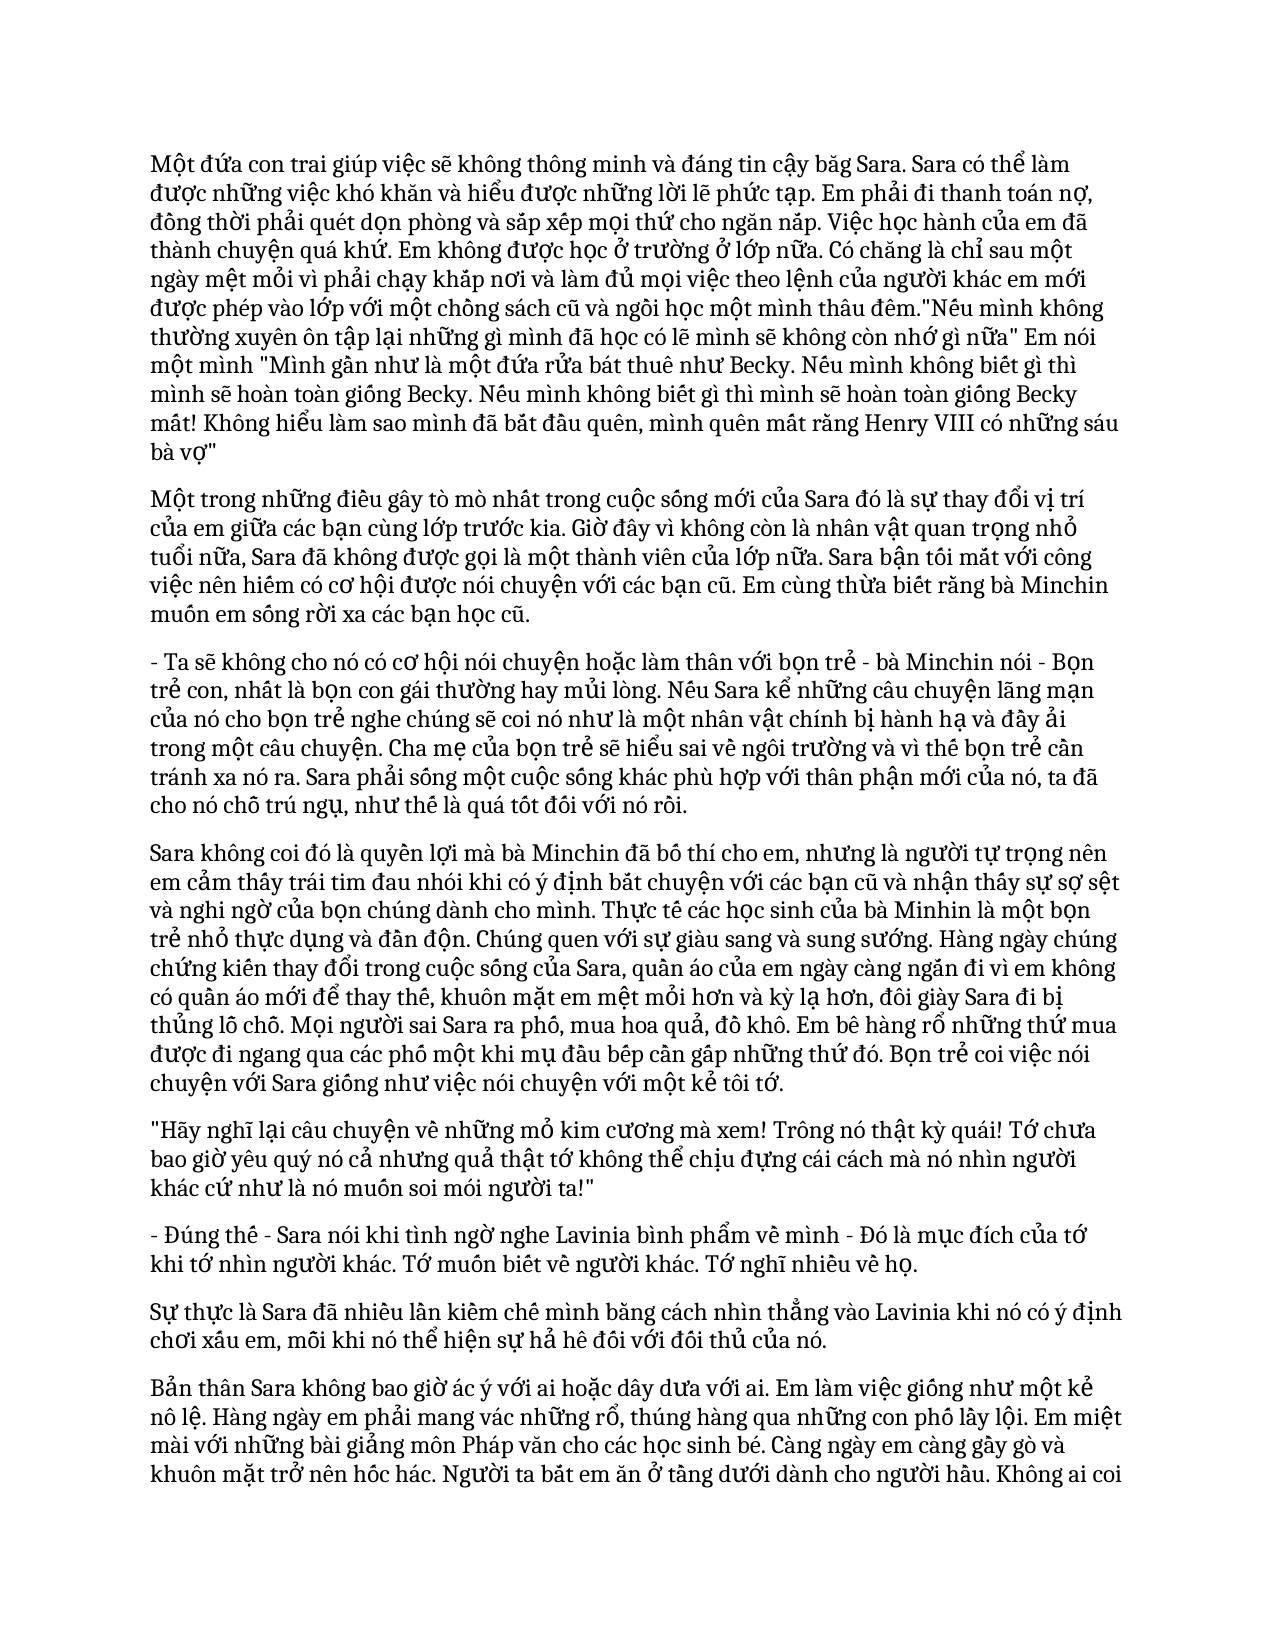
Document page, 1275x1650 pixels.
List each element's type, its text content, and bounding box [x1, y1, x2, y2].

text Một đứa con trai giúp việc sẽ không thông minh và đáng tin cậy băg Sara. Sara có thể làm được những việc khó khăn và hiểu được những lời lẽ phức tạp. Em phải đi thanh toán nợ, đồng thời phải quét dọn phòng và sắp xếp mọi thứ cho ngăn nắp. Việc học hành của em đã thành chuyện quá khứ. Em không được học ở trường ở lớp nữa. Có chăng là chỉ sau một ngày mệt mỏi vì phải chạy khắp nơi và làm đủ mọi việc theo lệnh của người khác em mới được phép vào lớp với một chồng sách cũ và ngồi học một mình thâu đêm."Nếu mình không thường xuyên ôn tập lại những gì mình đã học có lẽ mình sẽ không còn nhớ gì nữa" Em nói một mình "Mình gần như là một đứa rửa bát thuê như Becky. Nếu mình không biết gì thì mình sẽ hoàn toàn giống Becky. Nếu mình không biết gì thì mình sẽ hoàn toàn giống Becky mất! Không hiểu làm sao mình đã bắt đầu quên, mình quên mất rằng Henry VIII có những sáu bà vợ" [150, 150, 1125, 466]
text - Đúng thế - Sara nói khi tình ngờ nghe Lavinia bình phẩm về mình - Đó là mục đích của tớ khi tớ nhìn người khác. Tớ muốn biết về người khác. Tớ nghĩ nhiều về họ. [150, 1221, 1125, 1279]
text Một trong những điều gây tò mò nhất trong cuộc sống mới của Sara đó là sự thay đổi vị trí của em giữa các bạn cùng lớp trước kia. Giờ đây vì không còn là nhân vật quan trọng nhỏ tuổi nữa, Sara đã không được gọi là một thành viên của lớp nữa. Sara bận tối mắt với công việc nên hiếm có cơ hội được nói chuyện với các bạn cũ. Em cùng thừa biết rằng bà Minchin muốn em sống rời xa các bạn học cũ. [150, 485, 1125, 629]
text "Hãy nghĩ lại câu chuyện về những mỏ kim cương mà xem! Trông nó thật kỳ quái! Tớ chưa bao giờ yêu quý nó cả nhưng quả thật tớ không thể chịu đựng cái cách mà nó nhìn người khác cứ như là nó muốn soi mói người ta!" [150, 1116, 1125, 1202]
text - Ta sẽ không cho nó có cơ hội nói chuyện hoặc làm thân với bọn trẻ - bà Minchin nói - Bọn trẻ con, nhất là bọn con gái thường hay mủi lòng. Nếu Sara kể những câu chuyện lãng mạn của nó cho bọn trẻ nghe chúng sẽ coi nó như là một nhân vật chính bị hành hạ và đầy ải trong một câu chuyện. Cha mẹ của bọn trẻ sẽ hiểu sai về ngôi trường và vì thế bọn trẻ cần tránh xa nó ra. Sara phải sống một cuộc sống khác phù hợp với thân phận mới của nó, ta đã cho nó chỗ trú ngụ, như thế là quá tốt đối với nó rồi. [150, 647, 1125, 820]
text Sara không coi đó là quyền lợi mà bà Minchin đã bố thí cho em, nhưng là người tự trọng nên em cảm thấy trái tim đau nhói khi có ý định bắt chuyện với các bạn cũ và nhận thấy sự sợ sệt và nghi ngờ của bọn chúng dành cho mình. Thực tế các học sinh của bà Minhin là một bọn trẻ nhỏ thực dụng và đần độn. Chúng quen với sự giàu sang và sung sướng. Hàng ngày chúng chứng kiến thay đổi trong cuộc sống của Sara, quần áo của em ngày càng ngắn đi vì em không có quần áo mới để thay thế, khuôn mặt em mệt mỏi hơn và kỳ lạ hơn, đôi giày Sara đi bị thủng lỗ chỗ. Mọi người sai Sara ra phố, mua hoa quả, đồ khô. Em bê hàng rổ những thứ mua được đi ngang qua các phố một khi mụ đầu bếp cần gấp những thứ đó. Bọn trẻ coi việc nói chuyện với Sara giống như việc nói chuyện với một kẻ tôi tớ. [150, 839, 1125, 1097]
text Sự thực là Sara đã nhiều lần kiềm chế mình bằng cách nhìn thẳng vào Lavinia khi nó có ý định chơi xấu em, mỗi khi nó thể hiện sự hả hê đối với đối thủ của nó. [150, 1297, 1125, 1355]
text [150, 1374, 1125, 1489]
